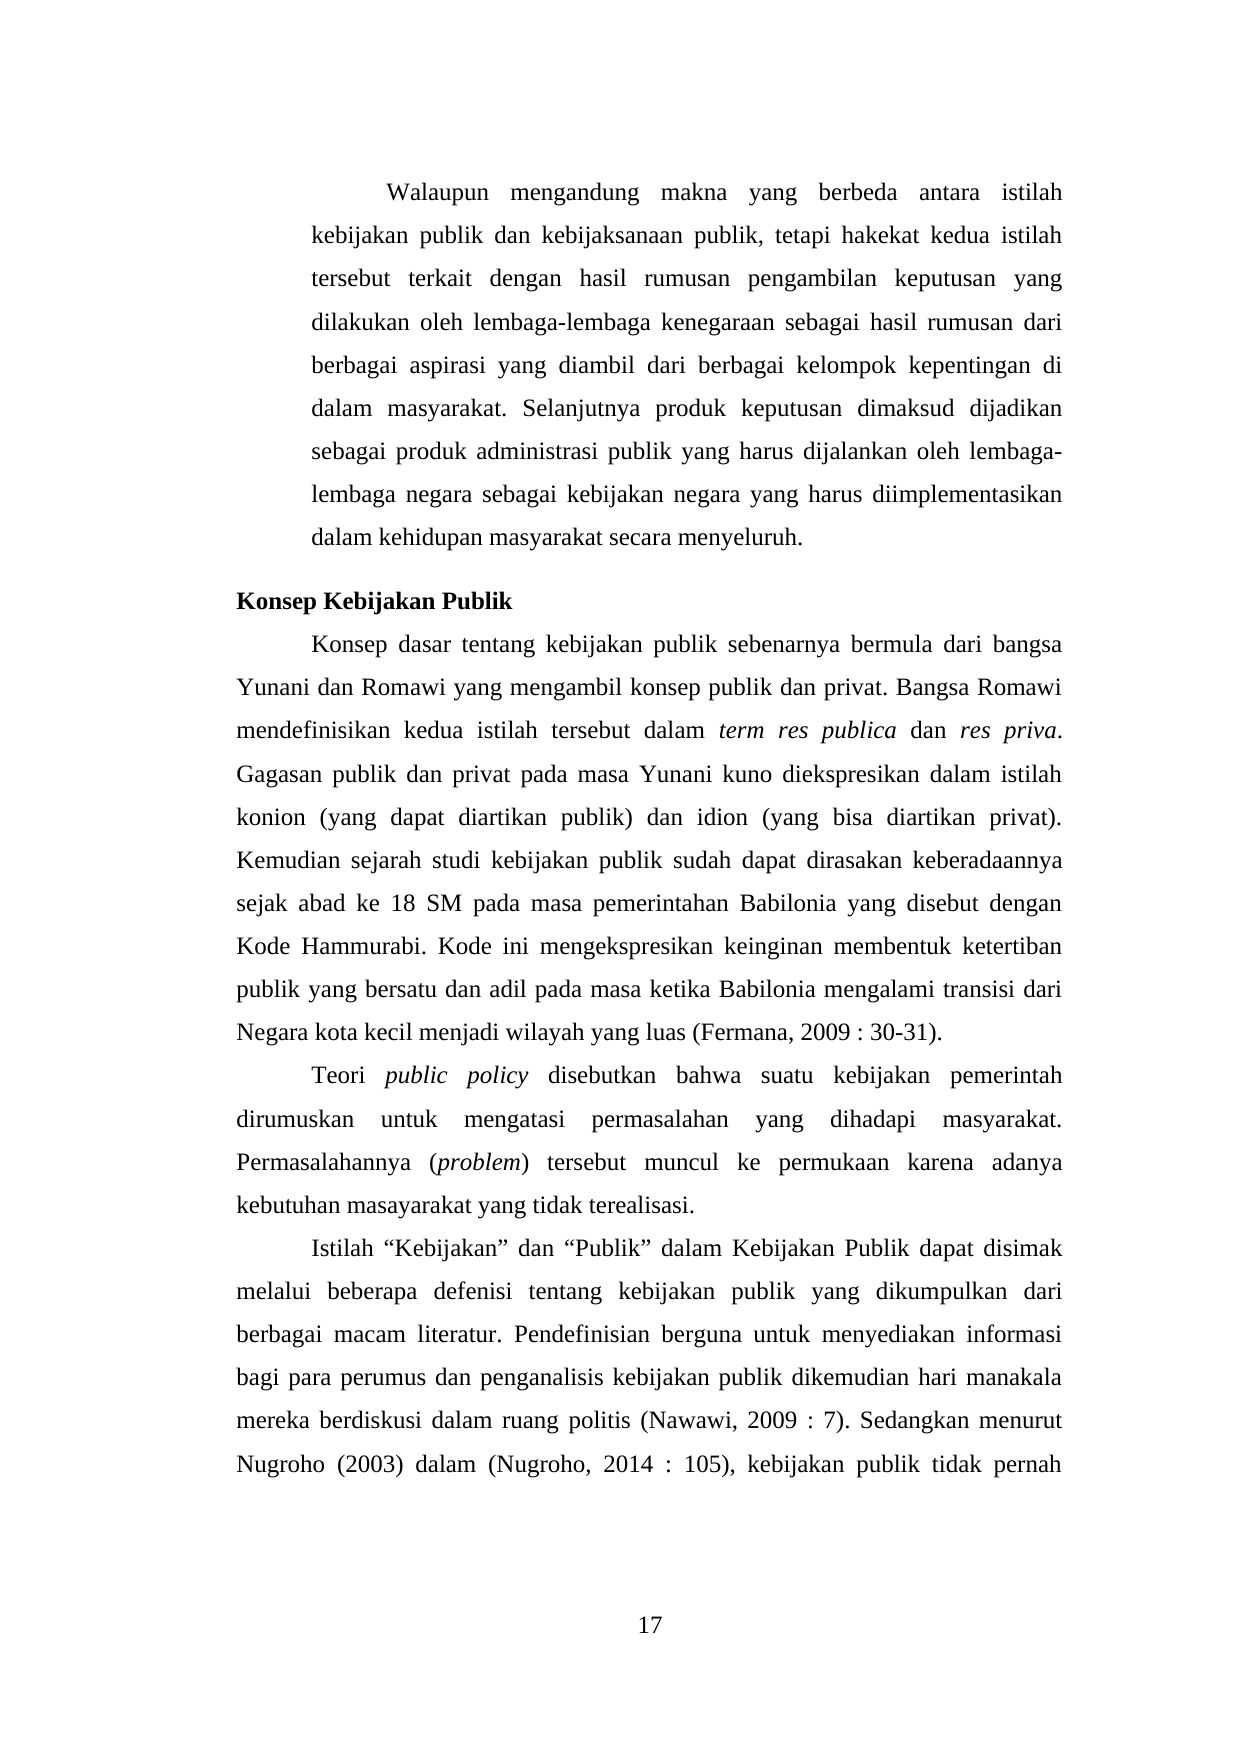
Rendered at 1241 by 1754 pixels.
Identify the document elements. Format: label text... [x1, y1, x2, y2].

text Walaupun mengandung makna yang berbeda antara istilah kebijakan publik dan kebijaksanaan publik, tetapi hakekat kedua istilah tersebut terkait dengan hasil rumusan pengambilan keputusan yang dilakukan oleh lembaga-lembaga kenegaraan sebagai hasil rumusan dari berbagai aspirasi yang diambil dari berbagai kelompok kepentingan di dalam masyarakat. Selanjutnya produk keputusan dimaksud dijadikan sebagai produk administrasi publik yang harus dijalankan oleh lembaga-lembaga negara sebagai kebijakan negara yang harus diimplementasikan dalam kehidupan masyarakat secara menyeluruh. [311, 177, 1063, 551]
list Teori public policy disebutkan bahwa suatu kebijakan pemerintah dirumuskan untuk mengatasi permasalahan yang dihadapi masyarakat. Permasalahannya (problem) tersebut muncul ke permukaan karena adanya kebutuhan masayarakat yang tidak terealisasi. [236, 1061, 1063, 1219]
list Konsep dasar tentang kebijakan publik sebenarnya bermula dari bangsa Yunani dan Romawi yang mengambil konsep publik dan privat. Bangsa Romawi mendefinisikan kedua istilah tersebut dalam term res publica dan res priva. Gagasan publik dan privat pada masa Yunani kuno diekspresikan dalam istilah konion (yang dapat diartikan publik) dan idion (yang bisa diartikan privat). Kemudian sejarah studi kebijakan publik sudah dapat dirasakan keberadaannya sejak abad ke 18 SM pada masa pemerintahan Babilonia yang disebut dengan Kode Hammurabi. Kode ini mengekspresikan keinginan membentuk ketertiban publik yang bersatu dan adil pada masa ketika Babilonia mengalami transisi dari Negara kota kecil menjadi wilayah yang luas (Fermana, 2009 : 30-31). [236, 629, 1063, 1046]
text Konsep Kebijakan Publik [236, 586, 1063, 615]
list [236, 1233, 1063, 1477]
